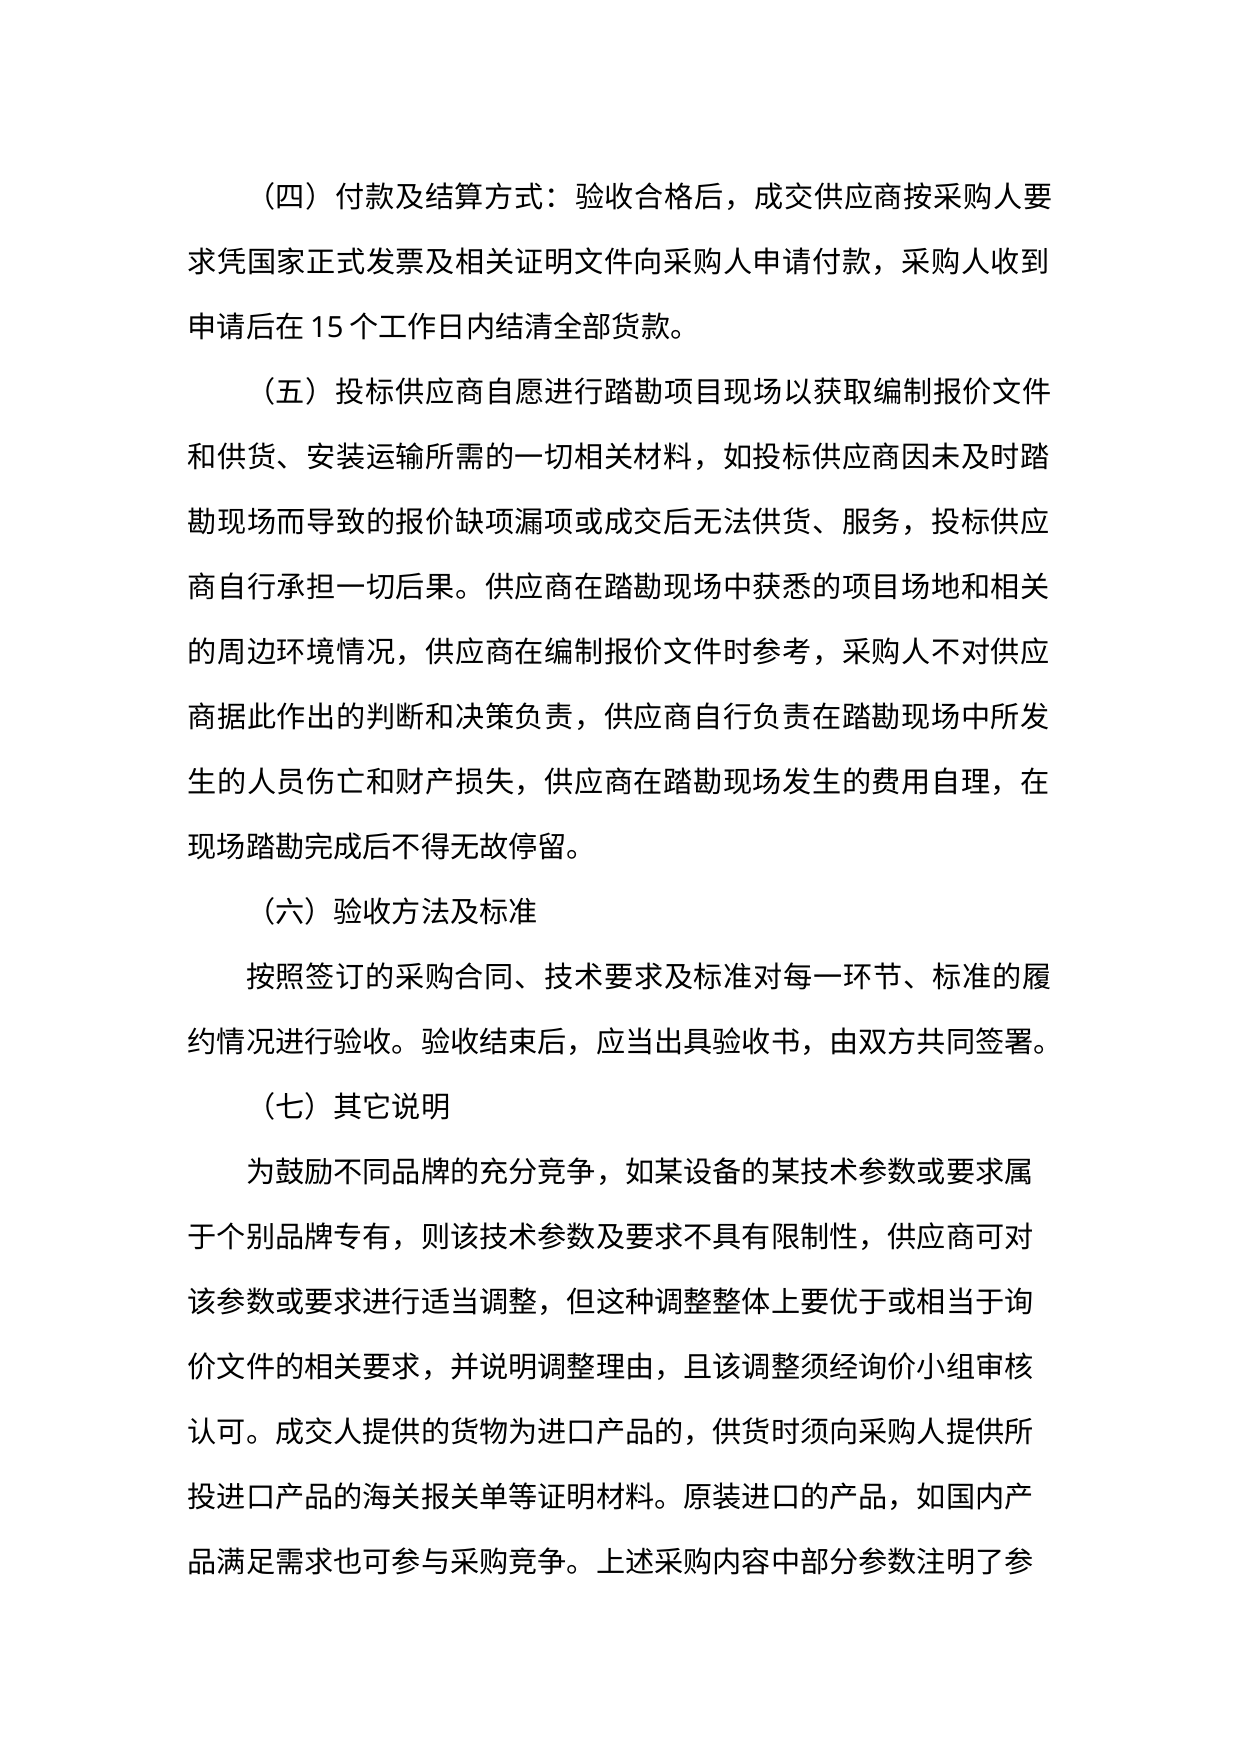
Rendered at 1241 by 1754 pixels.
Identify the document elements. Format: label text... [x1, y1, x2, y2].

text （四）付款及结算方式：验收合格后，成交供应商按采购人要求凭国家正式发票及相关证明文件向采购人申请付款，采购人收到申请后在15个工作日内结清全部货款。 [187, 162, 1053, 357]
text 按照签订的采购合同、技术要求及标准对每一环节、标准的履约情况进行验收。验收结束后，应当出具验收书，由双方共同签署。 [187, 942, 1053, 1072]
text （七）其它说明 [187, 1072, 1053, 1137]
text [187, 1137, 1053, 1592]
text （六）验收方法及标准 [187, 877, 1053, 942]
text （五）投标供应商自愿进行踏勘项目现场以获取编制报价文件和供货、安装运输所需的一切相关材料，如投标供应商因未及时踏勘现场而导致的报价缺项漏项或成交后无法供货、服务，投标供应商自行承担一切后果。供应商在踏勘现场中获悉的项目场地和相关的周边环境情况，供应商在编制报价文件时参考，采购人不对供应商据此作出的判断和决策负责，供应商自行负责在踏勘现场中所发生的人员伤亡和财产损失，供应商在踏勘现场发生的费用自理，在现场踏勘完成后不得无故停留。 [187, 357, 1053, 877]
